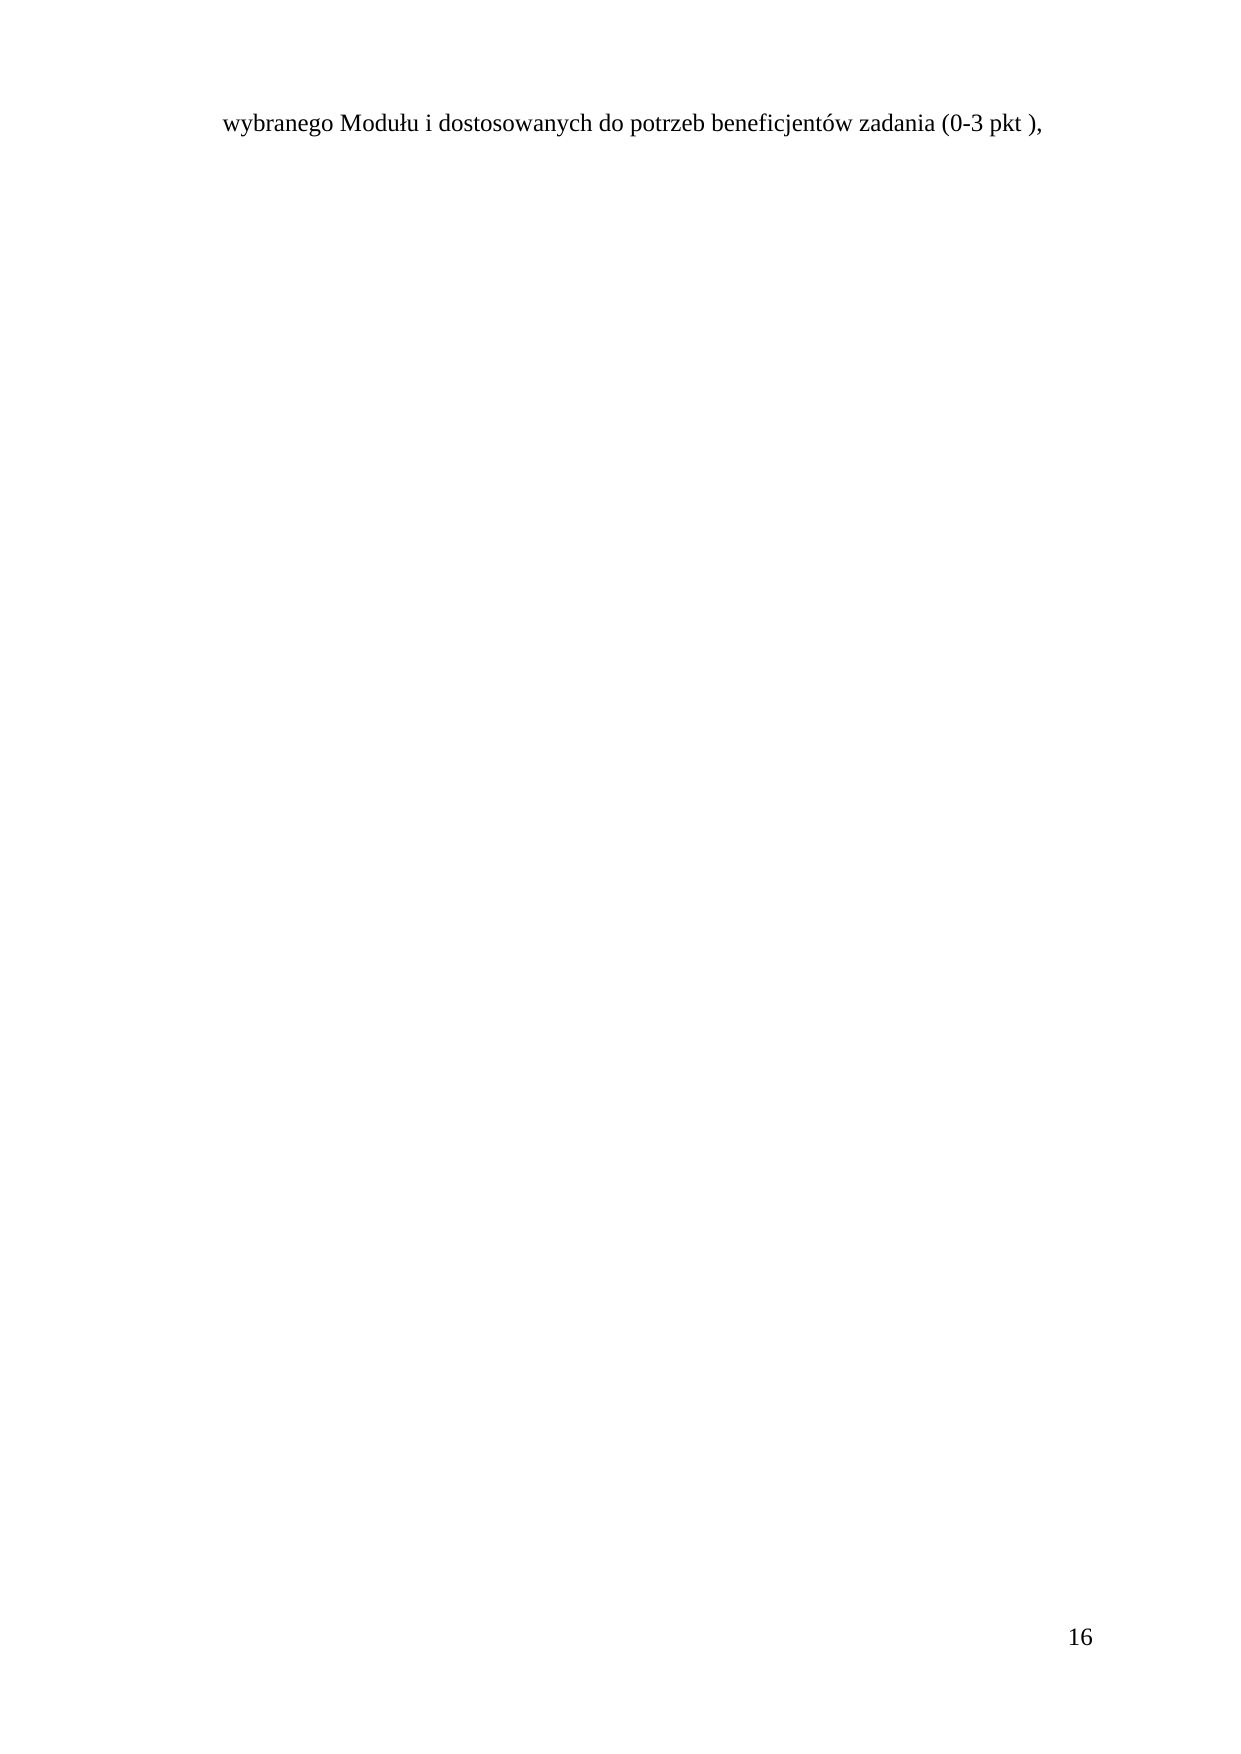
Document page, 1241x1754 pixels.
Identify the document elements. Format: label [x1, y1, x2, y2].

list [185, 108, 1092, 137]
